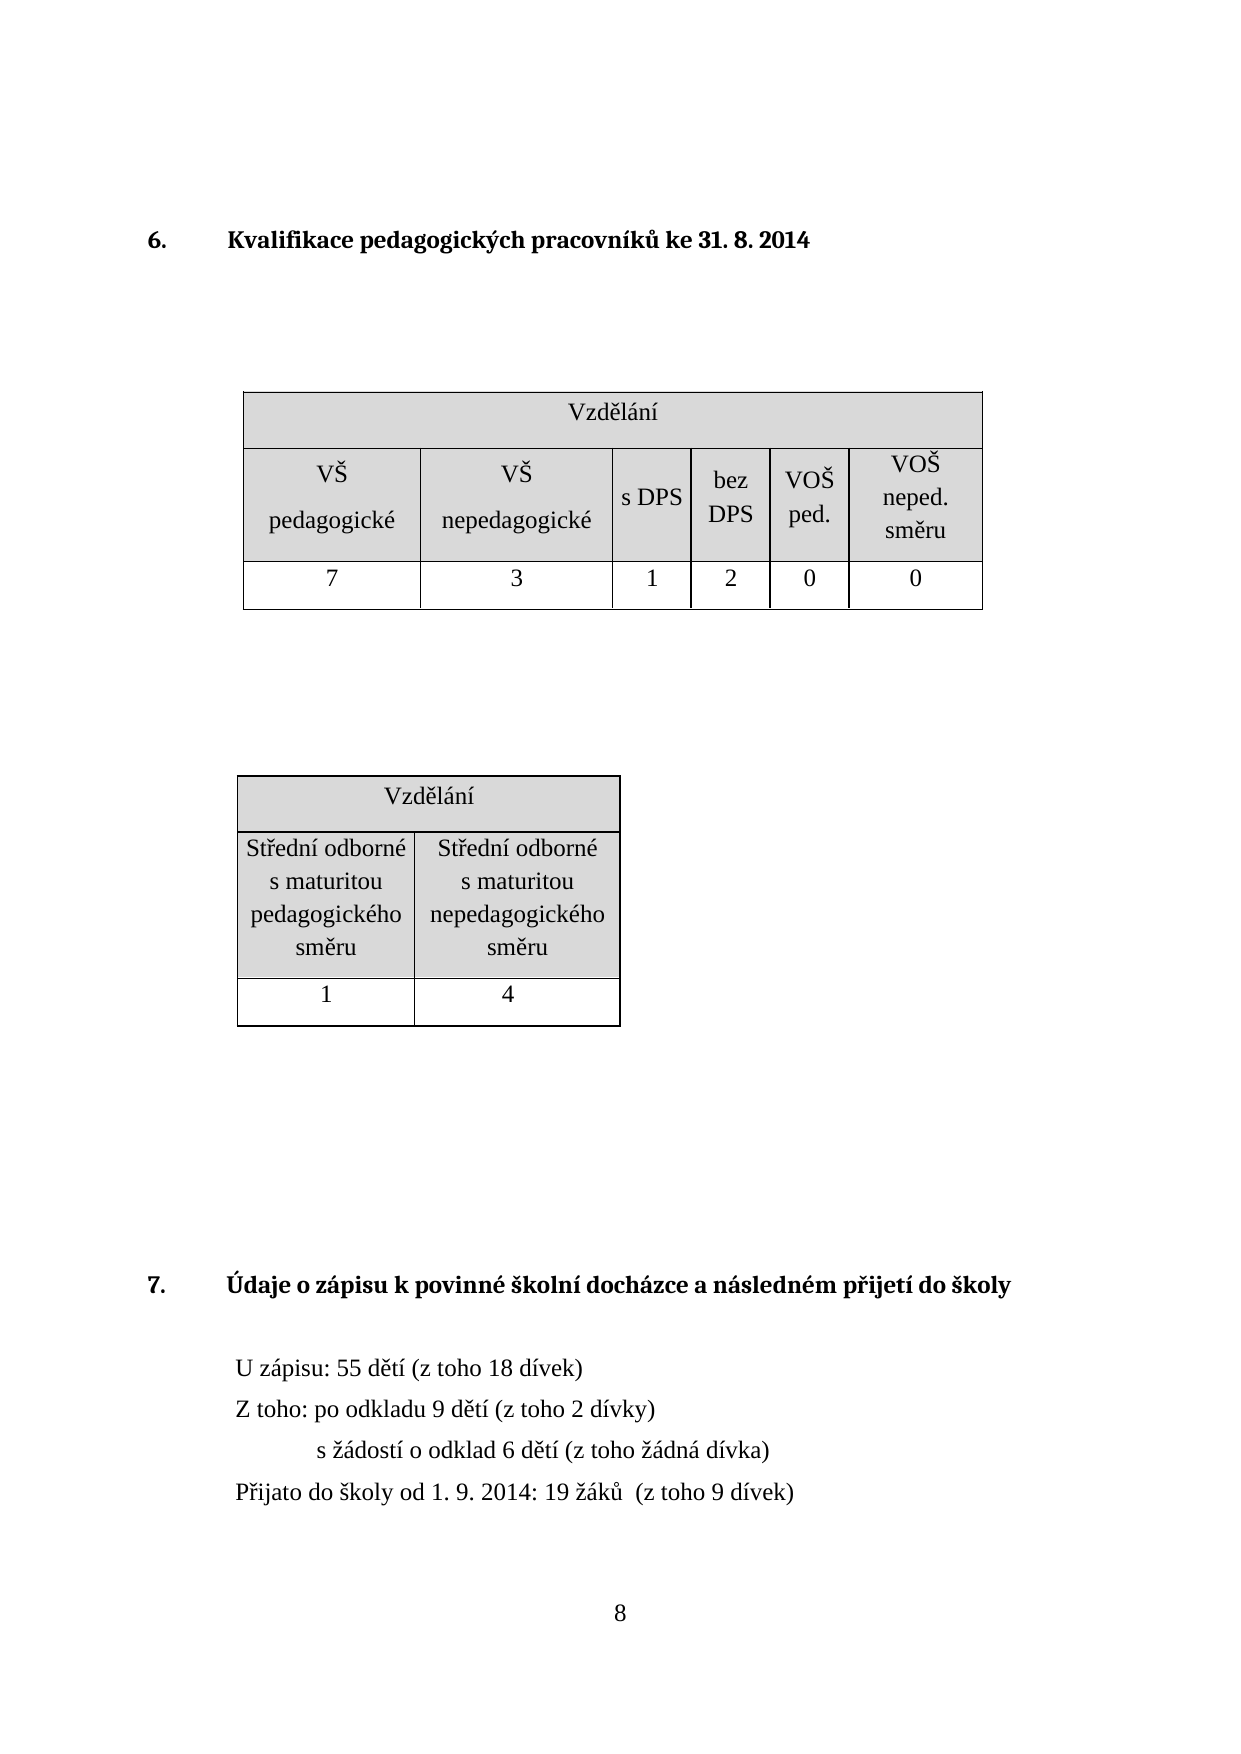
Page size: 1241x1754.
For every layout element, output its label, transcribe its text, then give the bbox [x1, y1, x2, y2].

text Přijato do školy od 1. 9. 2014: 19 žáků (z toho 9 dívek) [148, 1477, 1093, 1506]
table_cell 7 [244, 562, 420, 608]
text s žádostí o odklad 6 dětí (z toho žádná dívka) [148, 1436, 1093, 1464]
table_cell 3 [421, 562, 612, 608]
table_cell [601, 979, 619, 1025]
table_cell bez DPS [692, 449, 769, 561]
table_cell 0 [771, 562, 848, 608]
table_cell 4 [415, 979, 601, 1025]
text U zápisu: 55 dětí (z toho 18 dívek) [148, 1353, 1093, 1382]
table_cell 2 [692, 562, 769, 608]
table_header Vzdělání [244, 393, 982, 448]
table_cell VOŠ ped. [771, 449, 848, 561]
table_cell 0 [850, 562, 982, 608]
table_cell 1 [613, 562, 690, 608]
table_cell VŠ pedagogické [244, 449, 420, 561]
table_cell VOŠ neped. směru [850, 449, 982, 561]
subtitle 6. Kvalifikace pedagogických pracovníků ke 31. 8. 2014 [148, 226, 1093, 255]
table_header Vzdělání [238, 777, 619, 831]
table_cell Střední odborné s maturitou nepedagogického směru [415, 833, 619, 977]
subtitle 7. Údaje o zápisu k povinné školní docházce a následném přijetí do školy [148, 1271, 1093, 1299]
table_cell VŠ nepedagogické [421, 449, 612, 561]
table_cell Střední odborné s maturitou pedagogického směru [238, 833, 414, 977]
table_cell 1 [238, 979, 414, 1025]
text Z toho: po odkladu 9 dětí (z toho 2 dívky) [148, 1394, 1093, 1423]
table_cell s DPS [613, 449, 690, 561]
